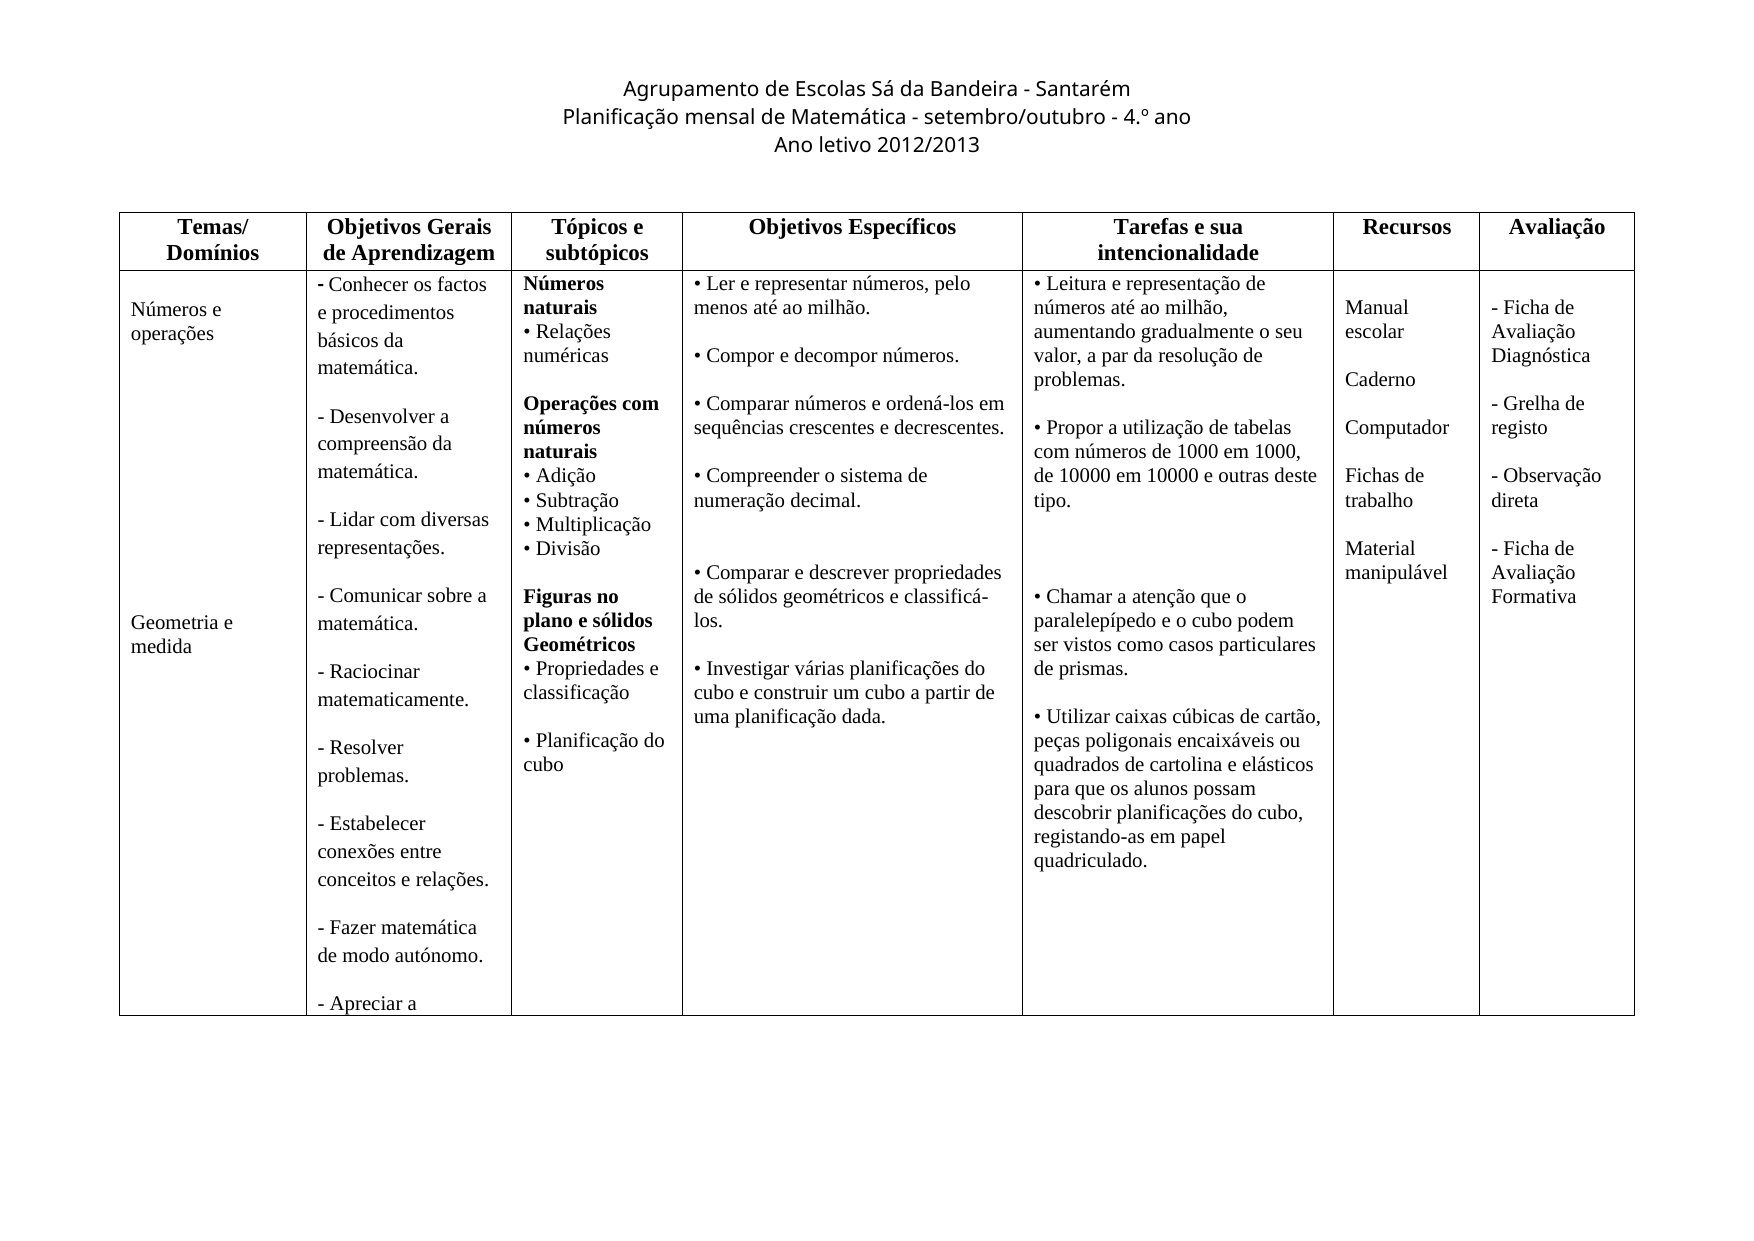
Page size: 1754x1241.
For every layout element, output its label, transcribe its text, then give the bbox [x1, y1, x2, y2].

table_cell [307, 271, 511, 1015]
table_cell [1023, 271, 1333, 1015]
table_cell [683, 271, 1022, 1015]
table_cell Objetivos Específicos [683, 213, 1022, 270]
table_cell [120, 271, 306, 1015]
table_cell Avaliação [1480, 213, 1634, 270]
table_cell Objetivos Gerais de Aprendizagem [307, 213, 511, 270]
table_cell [512, 271, 682, 1015]
table_cell Temas/Domínios [120, 213, 306, 270]
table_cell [1480, 271, 1634, 1015]
table_cell Tópicos e subtópicos [512, 213, 682, 270]
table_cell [1334, 271, 1479, 1015]
table_cell Tarefas e sua intencionalidade [1023, 213, 1333, 270]
table_cell Recursos [1334, 213, 1479, 270]
